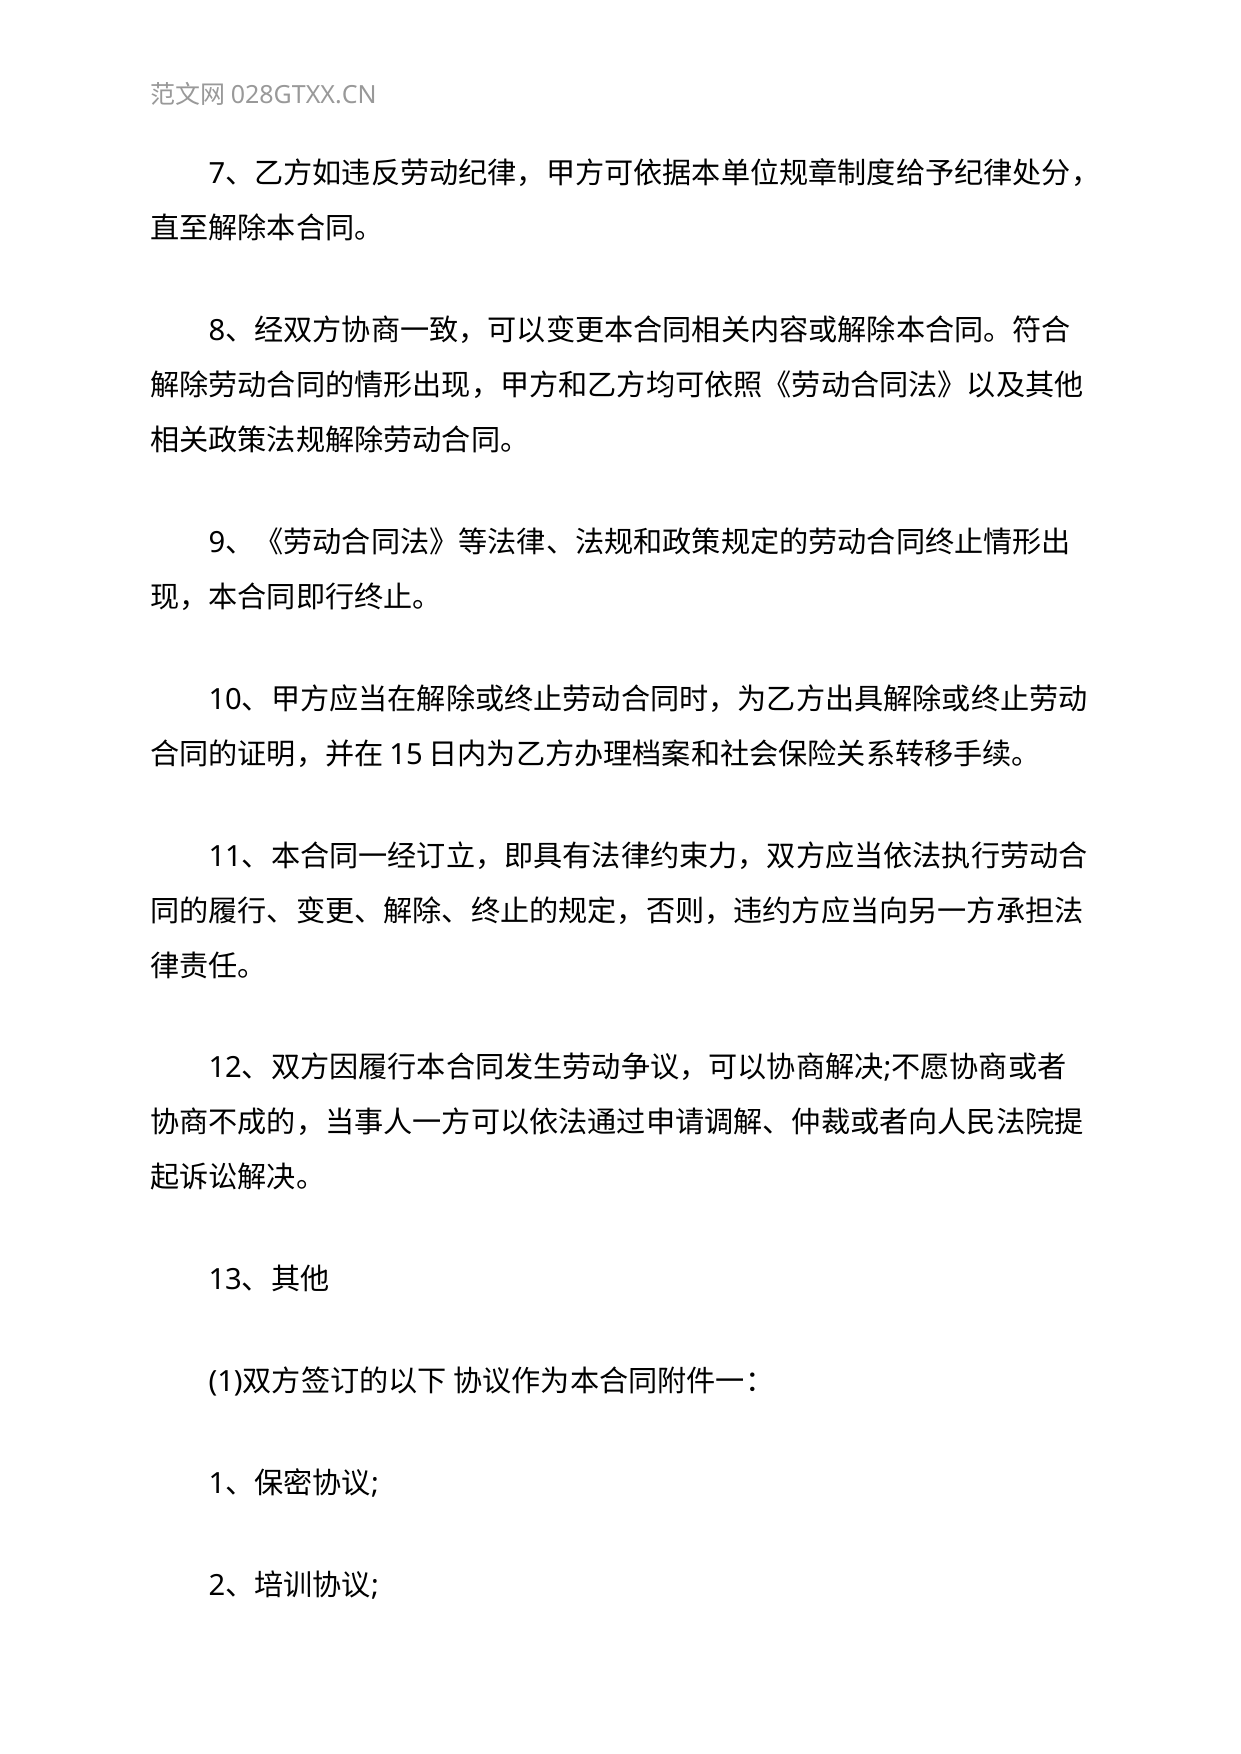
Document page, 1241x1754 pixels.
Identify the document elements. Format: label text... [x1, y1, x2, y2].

text 2、培训协议; [150, 1561, 1090, 1604]
text 11、本合同一经订立，即具有法律约束力，双方应当依法执行劳动合同的履行、变更、解除、终止的规定，否则，违约方应当向另一方承担法律责任。 [150, 832, 1090, 984]
text 1、保密协议; [150, 1459, 1090, 1502]
text 8、经双方协商一致，可以变更本合同相关内容或解除本合同。符合解除劳动合同的情形出现，甲方和乙方均可依照《劳动合同法》以及其他相关政策法规解除劳动合同。 [150, 307, 1090, 459]
text (1)双方签订的以下 协议作为本合同附件一： [150, 1357, 1090, 1400]
text 7、乙方如违反劳动纪律，甲方可依据本单位规章制度给予纪律处分，直至解除本合同。 [150, 150, 1090, 247]
text 13、其他 [150, 1256, 1090, 1298]
text 12、双方因履行本合同发生劳动争议，可以协商解决;不愿协商或者协商不成的，当事人一方可以依法通过申请调解、仲裁或者向人民法院提起诉讼解决。 [150, 1044, 1090, 1196]
text 9、《劳动合同法》等法律、法规和政策规定的劳动合同终止情形出现，本合同即行终止。 [150, 518, 1090, 616]
text 10、甲方应当在解除或终止劳动合同时，为乙方出具解除或终止劳动合同的证明，并在15日内为乙方办理档案和社会保险关系转移手续。 [150, 675, 1090, 773]
